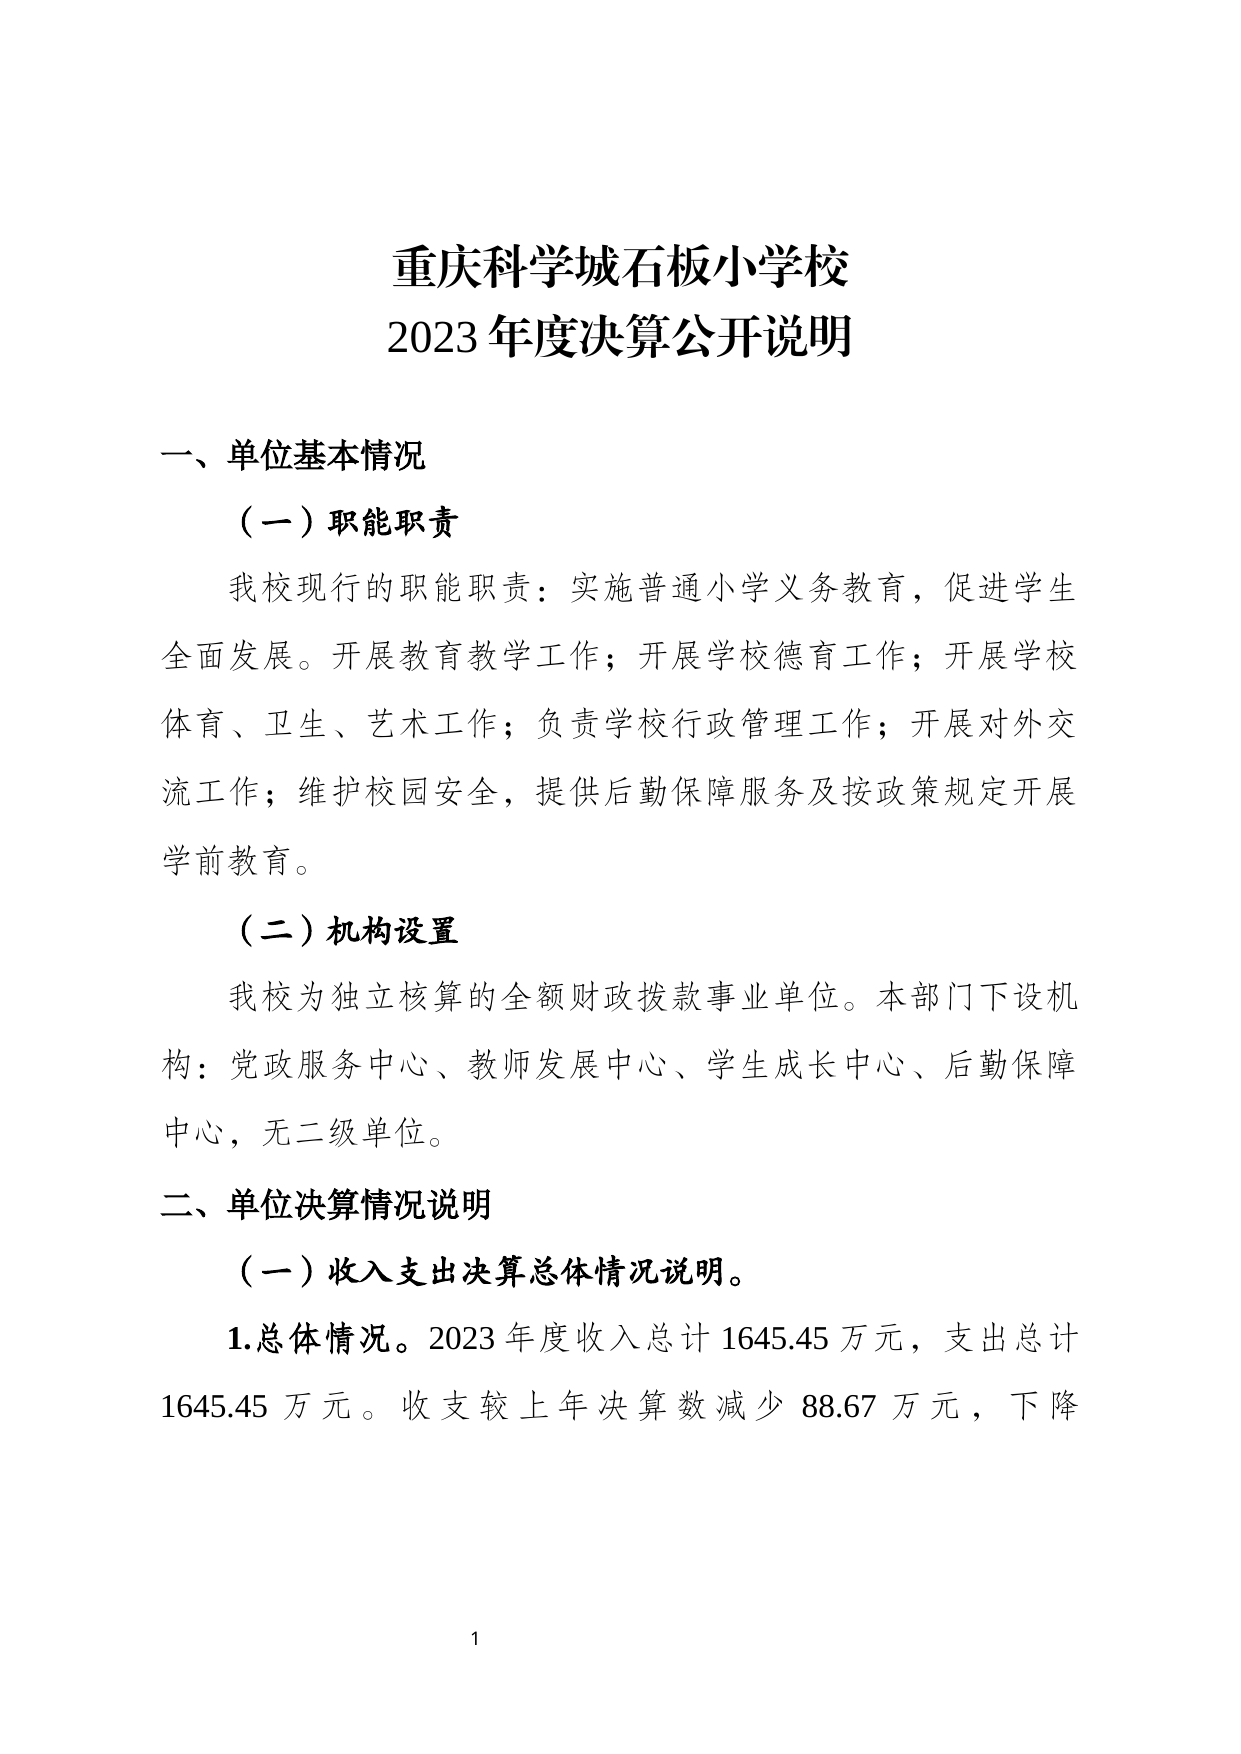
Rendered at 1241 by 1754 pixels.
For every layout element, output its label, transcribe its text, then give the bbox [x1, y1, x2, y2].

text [159, 1304, 1081, 1440]
text （一）收入支出决算总体情况说明。 [159, 1236, 1081, 1304]
text 我校现行的职能职责：实施普通小学义务教育，促进学生全面发展。开展教育教学工作；开展学校德育工作；开展学校体育、卫生、艺术工作；负责学校行政管理工作；开展对外交流工作；维护校园安全，提供后勤保障服务及按政策规定开展学前教育。 [159, 555, 1081, 895]
text （二）机构设置 [159, 895, 1081, 963]
text 二、单位决算情况说明 [159, 1168, 1081, 1236]
text 一、单位基本情况 [159, 418, 1081, 487]
text 2023年度决算公开说明 [159, 304, 1081, 372]
text （一）职能职责 [159, 487, 1081, 555]
text 我校为独立核算的全额财政拨款事业单位。本部门下设机构：党政服务中心、教师发展中心、学生成长中心、后勤保障中心，无二级单位。 [159, 963, 1081, 1168]
text 重庆科学城石板小学校 [159, 236, 1081, 304]
